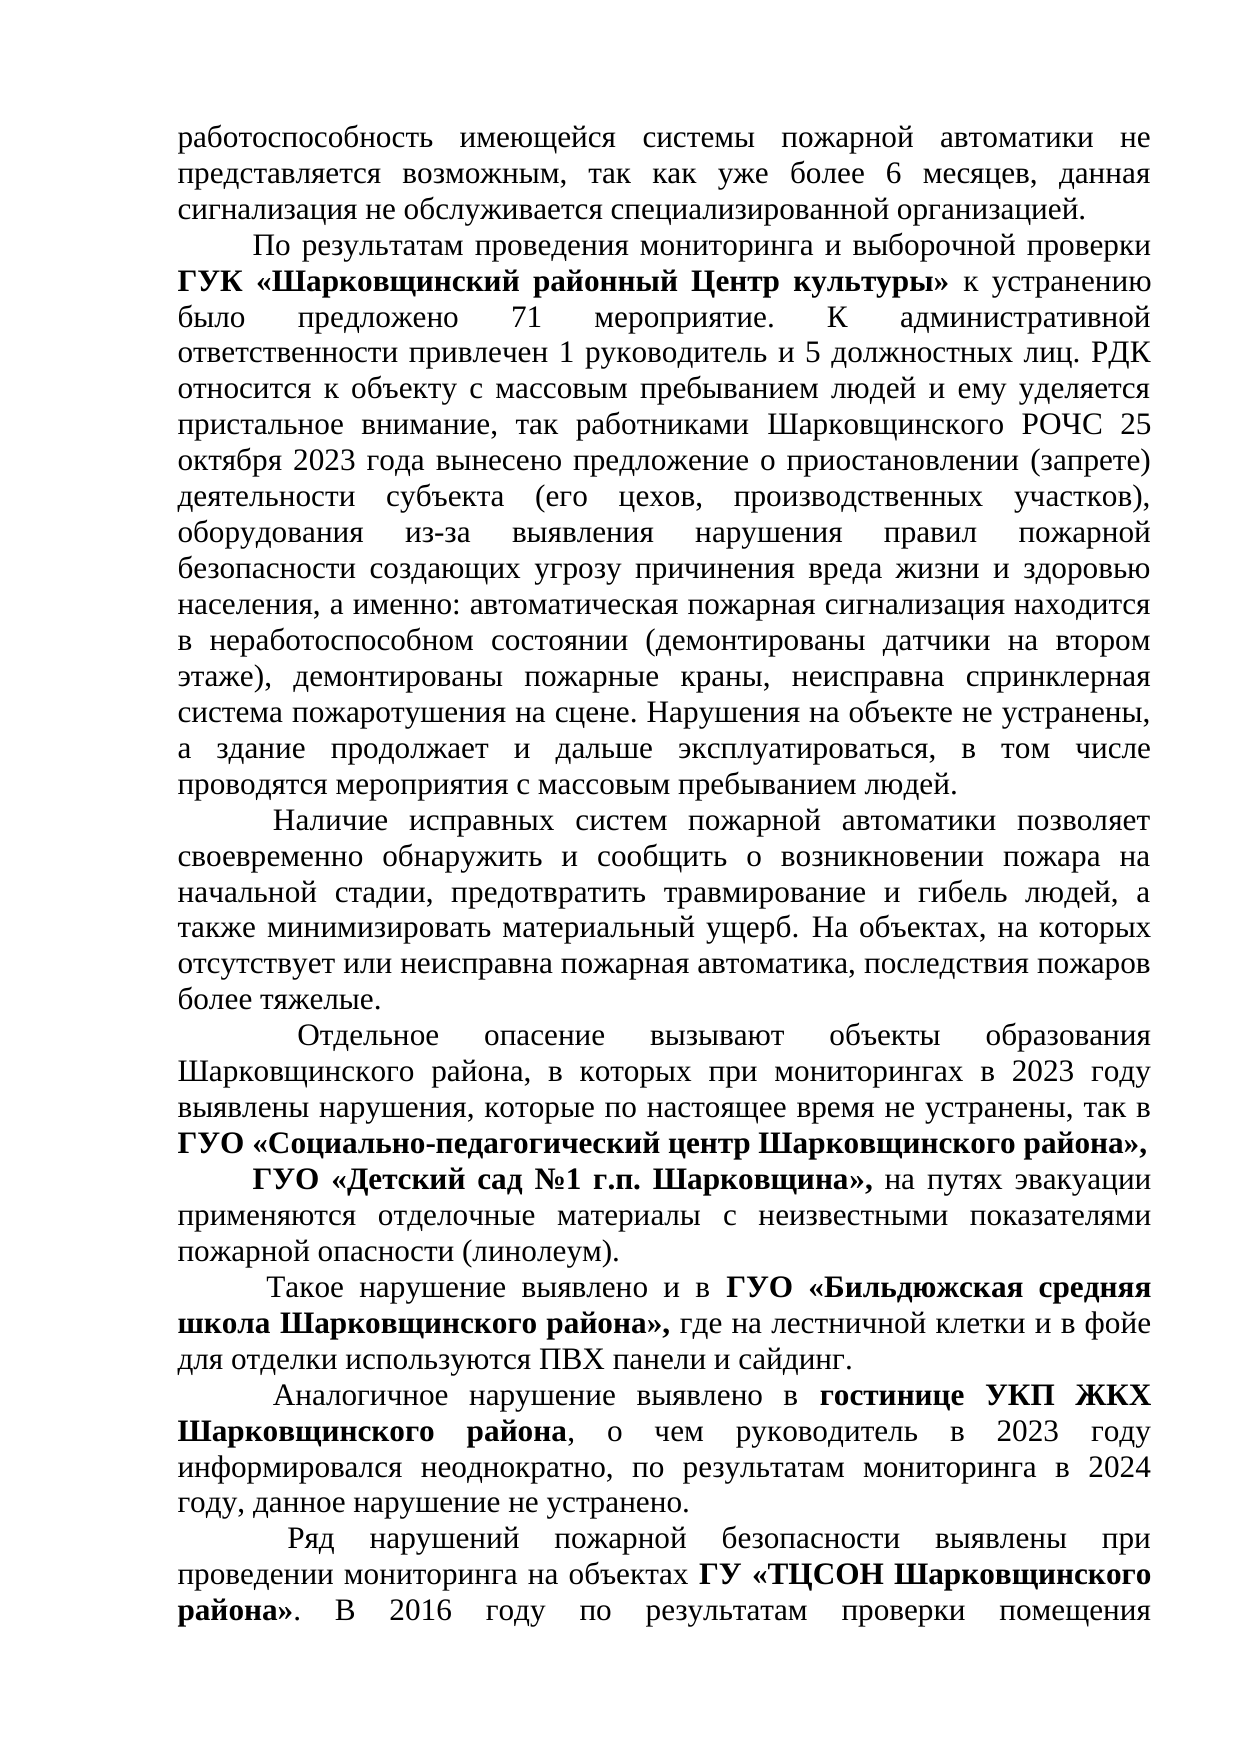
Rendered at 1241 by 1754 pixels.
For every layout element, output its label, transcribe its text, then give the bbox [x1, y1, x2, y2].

text Аналогичное нарушение выявлено в гостинице УКП ЖКХ Шарковщинского района, о чем руководитель в 2023 году информировался неоднократно, по результатам мониторинга в 2024 году, данное нарушение не устранено. [177, 1376, 1152, 1520]
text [177, 118, 1152, 226]
text По результатам проведения мониторинга и выборочной проверки ГУК «Шарковщинский районный Центр культуры» к устранению было предложено 71 мероприятие. К административной ответственности привлечен 1 руководитель и 5 должностных лиц. РДК относится к объекту с массовым пребыванием людей и ему уделяется пристальное внимание, так работниками Шарковщинского РОЧС 25 октября 2023 года вынесено предложение о приостановлении (запрете) деятельности субъекта (его цехов, производственных участков), оборудования из-за выявления нарушения правил пожарной безопасности создающих угрозу причинения вреда жизни и здоровью населения, а именно: автоматическая пожарная сигнализация находится в неработоспособном состоянии (демонтированы датчики на втором этаже), демонтированы пожарные краны, неисправна спринклерная система пожаротушения на сцене. Нарушения на объекте не устранены, а здание продолжает и дальше эксплуатироваться, в том числе проводятся мероприятия с массовым пребыванием людей. [177, 226, 1152, 801]
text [177, 1520, 1152, 1627]
text Наличие исправных систем пожарной автоматики позволяет своевременно обнаружить и сообщить о возникновении пожара на начальной стадии, предотвратить травмирование и гибель людей, а также минимизировать материальный ущерб. На объектах, на которых отсутствует или неисправна пожарная автоматика, последствия пожаров более тяжелые. [177, 801, 1152, 1017]
text ГУО «Детский сад №1 г.п. Шарковщина», на путях эвакуации применяются отделочные материалы с неизвестными показателями пожарной опасности (линолеум). [177, 1160, 1152, 1268]
text Такое нарушение выявлено и в ГУО «Бильдюжская средняя школа Шарковщинского района», где на лестничной клетки и в фойе для отделки используются ПВХ панели и сайдинг. [177, 1268, 1152, 1376]
text Отдельное опасение вызывают объекты образования Шарковщинского района, в которых при мониторингах в 2023 году выявлены нарушения, которые по настоящее время не устранены, так в ГУО «Социально-педагогический центр Шарковщинского района», [177, 1017, 1152, 1160]
